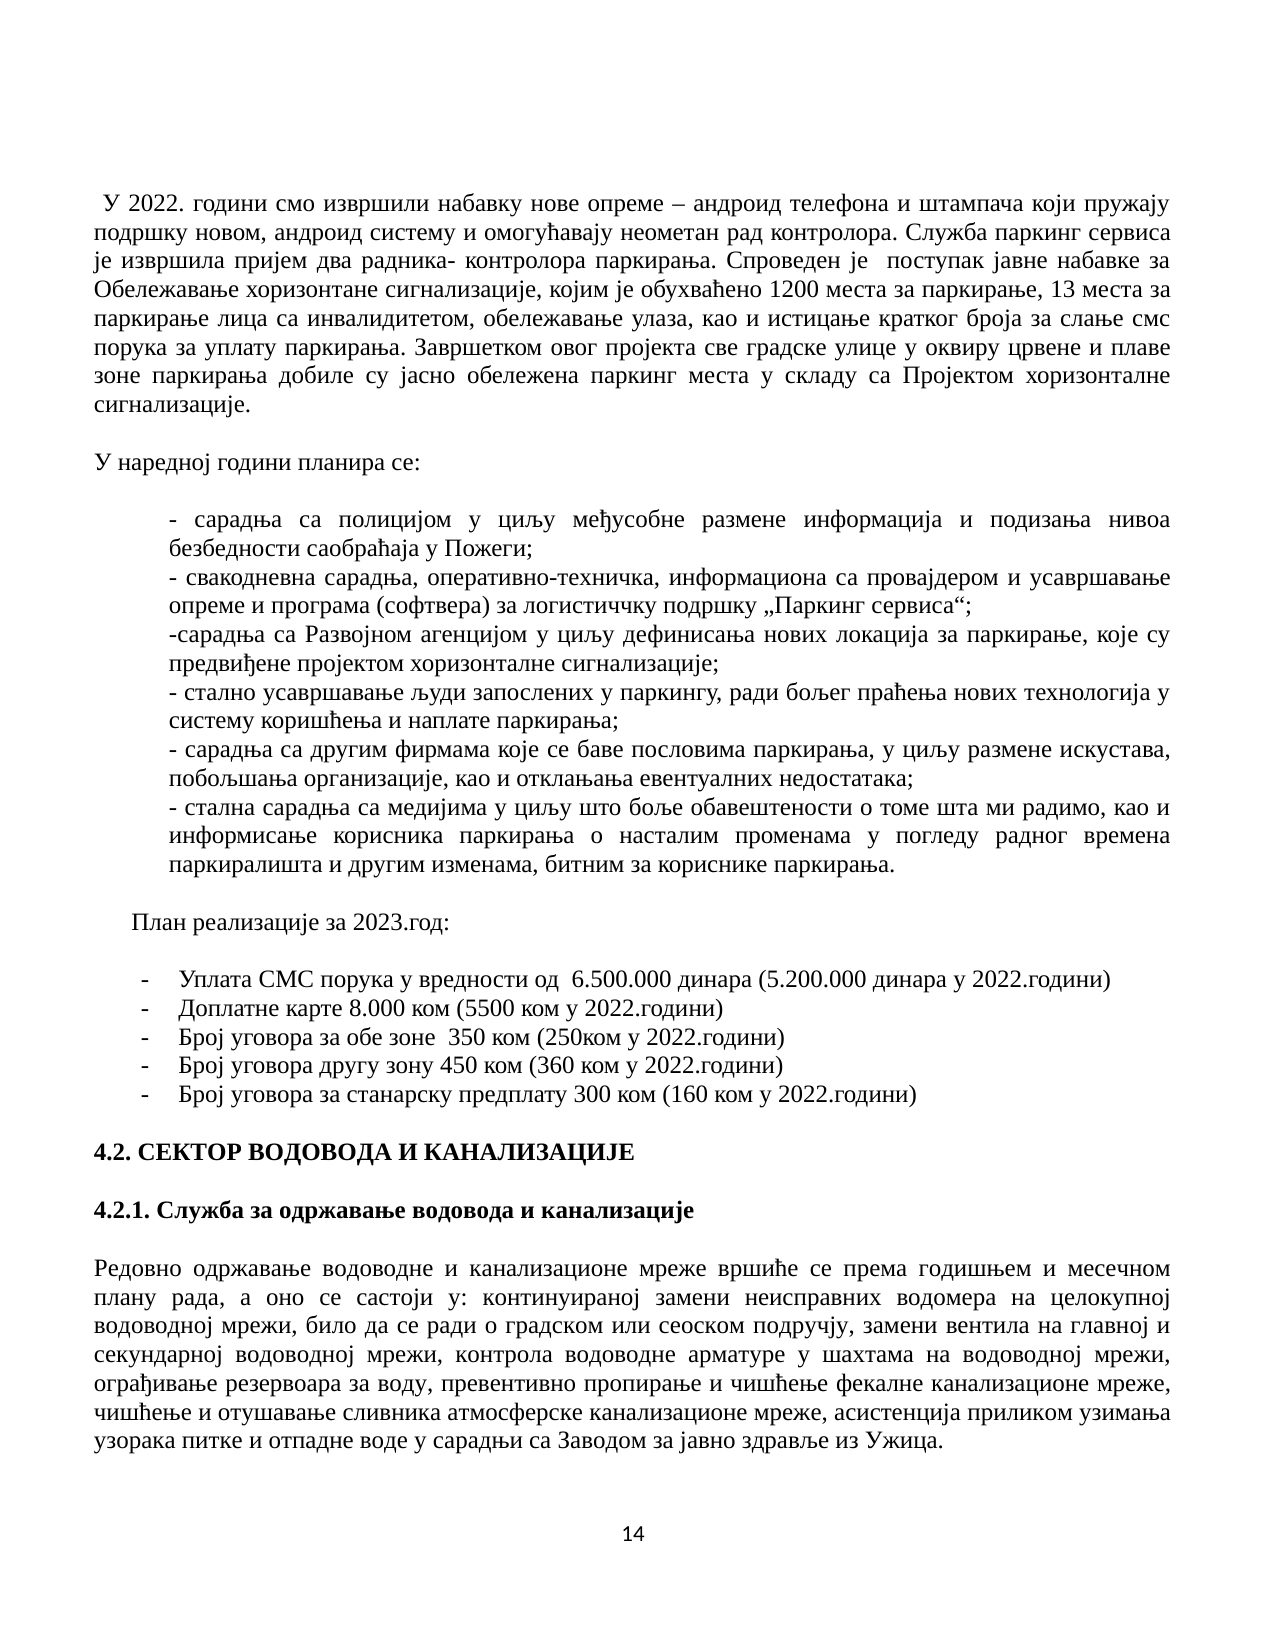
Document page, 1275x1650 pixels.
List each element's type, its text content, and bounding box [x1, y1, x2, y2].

text - стално усавршавање људи запослених у паркингу, ради бољег праћења нових технологија у систему коришћења и наплате паркирања; [169, 677, 1172, 734]
list Број уговора за обе зоне 350 ком (250ком у 2022.години) [141, 1022, 1172, 1050]
list Број уговора другу зону 450 ком (360 ком у 2022.години) [141, 1050, 1172, 1079]
text 4.2. СЕКТОР ВОДОВОДА И КАНАЛИЗАЦИЈЕ [94, 1137, 1172, 1166]
text - стална сарадња са медијима у циљу што боље обавештености о томе шта ми радимо, као и информисање корисника паркирања о насталим променама у погледу радног времена паркиралишта и другим изменама, битним за кориснике паркирања. [169, 792, 1172, 878]
text - сарадња са полицијом у циљу међусобне размене информација и подизања нивоа безбедности саобраћаја у Пожеги; [169, 504, 1172, 562]
list Доплатне карте 8.000 ком (5500 ком у 2022.години) [141, 993, 1172, 1022]
text 4.2.1. Служба за одржавање водовода и канализације [94, 1195, 1172, 1224]
text - свакодневна сарадња, оперативно-техничка, информациона са провајдером и усавршавање опреме и програма (софтвера) за логистиччку подршку „Паркинг сервиса“; [169, 562, 1172, 619]
text - сарадња са другим фирмама које се баве пословима паркирања, у циљу размене искустава, побољшања организације, као и отклањања евентуалних недостатака; [169, 734, 1172, 792]
text Редовно одржавање водоводне и канализационе мреже вршиће се према годишњем и месечном плану рада, а оно се састоји у: континуираној замени неисправних водомера на целокупној водоводној мрежи, било да се ради о градском или сеоском подручју, замени вентила на главној и секундарној водоводној мрежи, контрола водоводне арматуре у шахтама на водоводној мрежи, ограђивање резервоара за воду, превентивно пропирање и чишћење фекалне канализационе мреже, чишћење и отушавање сливника атмосферске канализационе мреже, асистенција приликом узимања узорака питке и отпадне воде у сарадњи са Заводом за јавно здравље из Ужица. [94, 1253, 1172, 1454]
text У наредној години планира се: [94, 447, 1172, 475]
text У 2022. години смо извршили набавку нове опреме – андроид телефона и штампача који пружају подршку новом, андроид систему и омогућавају неометан рад контролора. Служба паркинг сервиса је извршила пријем два радника- контролора паркирања. Спроведен је поступак јавне набавке за Обележавање хоризонтане сигнализације, којим је обухваћено 1200 места за паркирање, 13 места за паркирање лица са инвалидитетом, обележавање улаза, као и истицање кратког броја за слање смс порука за уплату паркирања. Завршетком овог пројекта све градске улице у оквиру црвене и плаве зоне паркирања добиле су јасно обележена паркинг места у складу са Пројектом хоризонталне сигнализације. [94, 188, 1172, 418]
list Уплата СМС порука у вредности од 6.500.000 динара (5.200.000 динара у 2022.години) [141, 964, 1172, 993]
text План реализације за 2023.год: [131, 907, 1172, 935]
text -сарадња са Развојном агенцијом у циљу дефинисања нових локација за паркирање, које су предвиђене пројектом хоризонталне сигнализације; [169, 619, 1172, 677]
list Број уговора за станарску предплату 300 ком (160 ком у 2022.години) [141, 1079, 1172, 1108]
